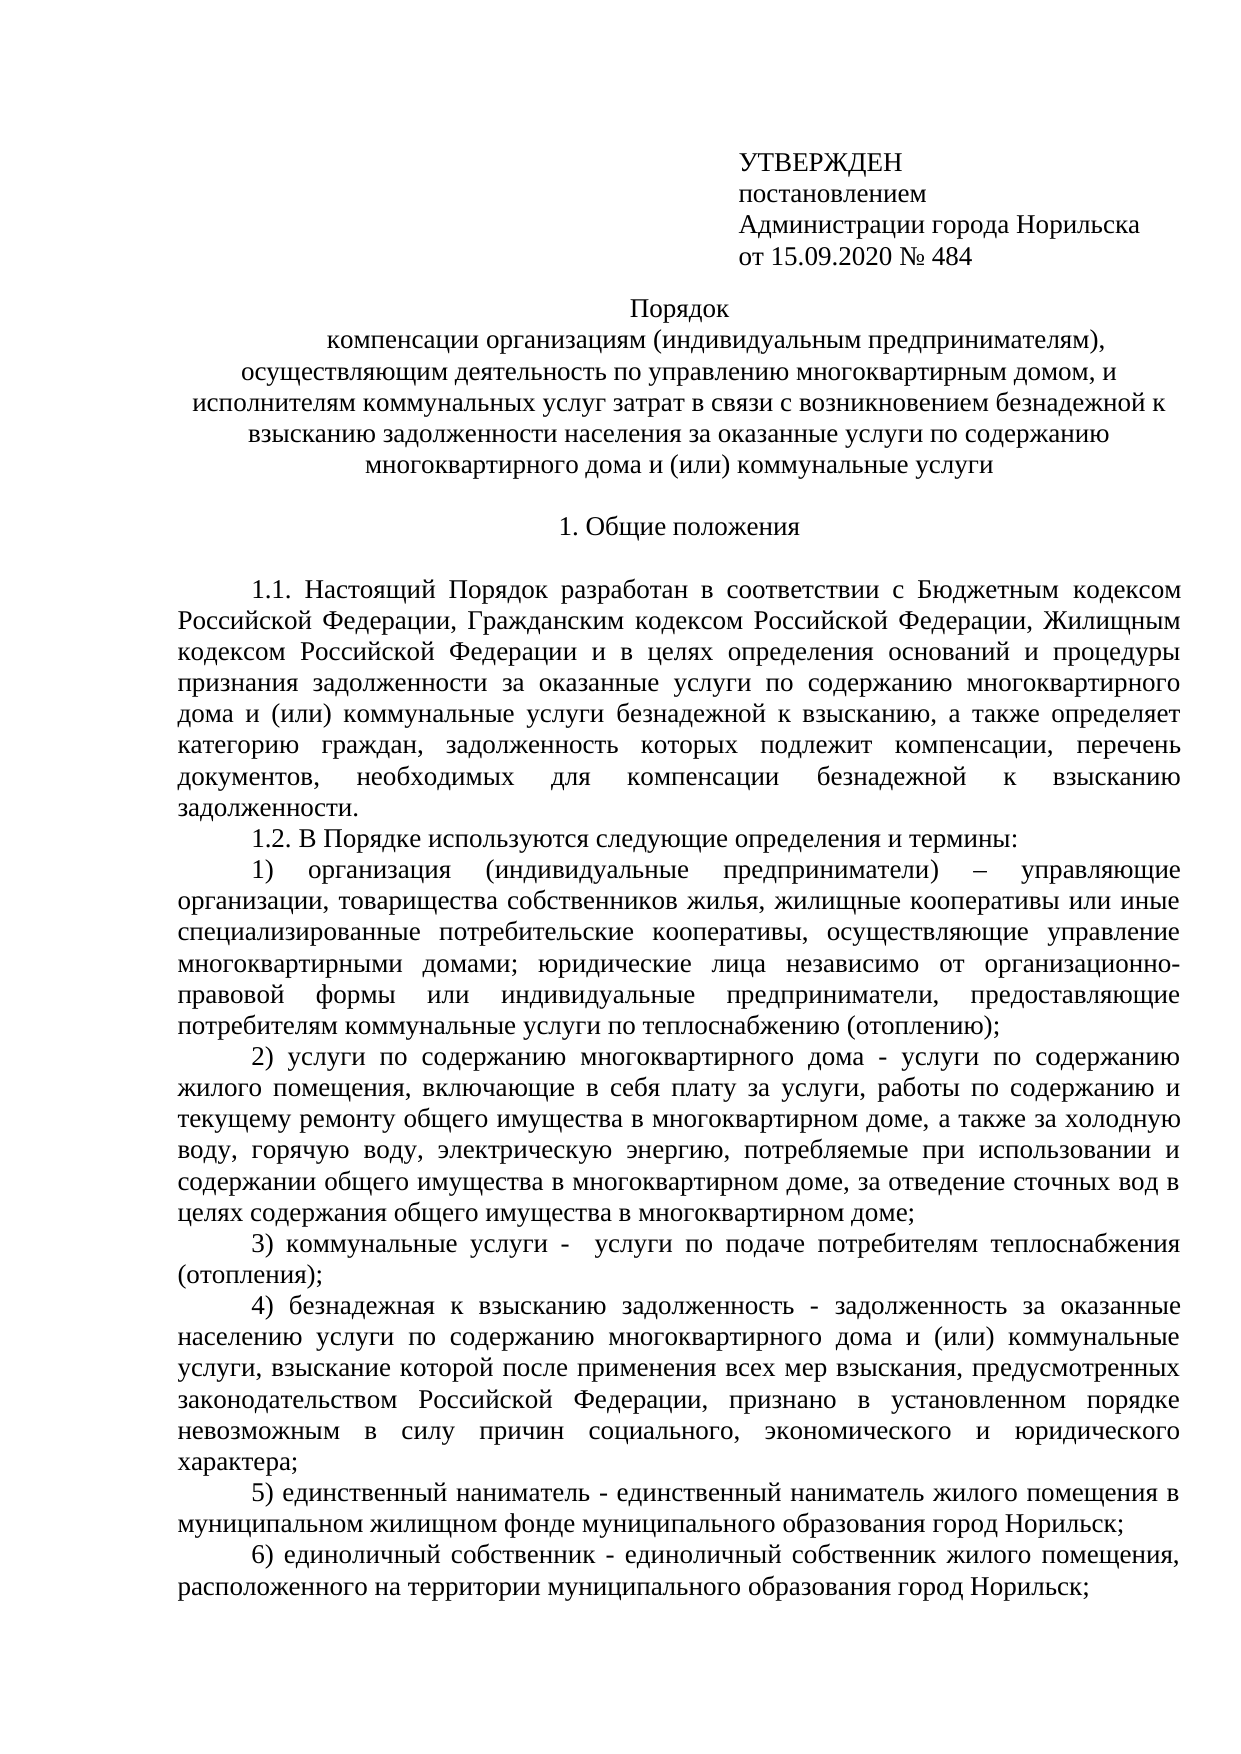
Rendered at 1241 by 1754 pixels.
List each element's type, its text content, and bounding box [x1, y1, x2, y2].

text 6) единоличный собственник - единоличный собственник жилого помещения, расположенного на территории муниципального образования город Норильск; [177, 1538, 1181, 1601]
text постановлением [738, 177, 1181, 208]
text УТВЕРЖДЕН [738, 146, 1181, 177]
text от 15.09.2020 № 484 [738, 239, 1181, 271]
text 1.2. В Порядке используются следующие определения и термины: [177, 822, 1181, 853]
text 3) коммунальные услуги - услуги по подаче потребителям теплоснабжения (отопления); [177, 1227, 1181, 1289]
text 1. Общие положения [177, 510, 1181, 542]
text компенсации организациям (индивидуальным предпринимателям), осуществляющим деятельность по управлению многоквартирным домом, и исполнителям коммунальных услуг затрат в связи с возникновением безнадежной к взысканию задолженности населения за оказанные услуги по содержанию многоквартирного дома и (или) коммунальные услуги [177, 323, 1181, 479]
text 5) единственный наниматель - единственный наниматель жилого помещения в муниципальном жилищном фонде муниципального образования город Норильск; [177, 1476, 1181, 1538]
text 2) услуги по содержанию многоквартирного дома - услуги по содержанию жилого помещения, включающие в себя плату за услуги, работы по содержанию и текущему ремонту общего имущества в многоквартирном доме, а также за холодную воду, горячую воду, электрическую энергию, потребляемые при использовании и содержании общего имущества в многоквартирном доме, за отведение сточных вод в целях содержания общего имущества в многоквартирном доме; [177, 1040, 1181, 1227]
text Администрации города Норильска [738, 208, 1181, 239]
text Порядок [177, 292, 1181, 323]
text 1.1. Настоящий Порядок разработан в соответствии с Бюджетным кодексом Российской Федерации, Гражданским кодексом Российской Федерации, Жилищным кодексом Российской Федерации и в целях определения оснований и процедуры признания задолженности за оказанные услуги по содержанию многоквартирного дома и (или) коммунальные услуги безнадежной к взысканию, а также определяет категорию граждан, задолженность которых подлежит компенсации, перечень документов, необходимых для компенсации безнадежной к взысканию задолженности. [177, 573, 1181, 822]
text 4) безнадежная к взысканию задолженность - задолженность за оказанные населению услуги по содержанию многоквартирного дома и (или) коммунальные услуги, взыскание которой после применения всех мер взыскания, предусмотренных законодательством Российской Федерации, признано в установленном порядке невозможным в силу причин социального, экономического и юридического характера; [177, 1289, 1181, 1476]
text 1) организация (индивидуальные предприниматели) – управляющие организации, товарищества собственников жилья, жилищные кооперативы или иные специализированные потребительские кооперативы, осуществляющие управление многоквартирными домами; юридические лица независимо от организационно-правовой формы или индивидуальные предприниматели, предоставляющие потребителям коммунальные услуги по теплоснабжению (отоплению); [177, 853, 1181, 1040]
